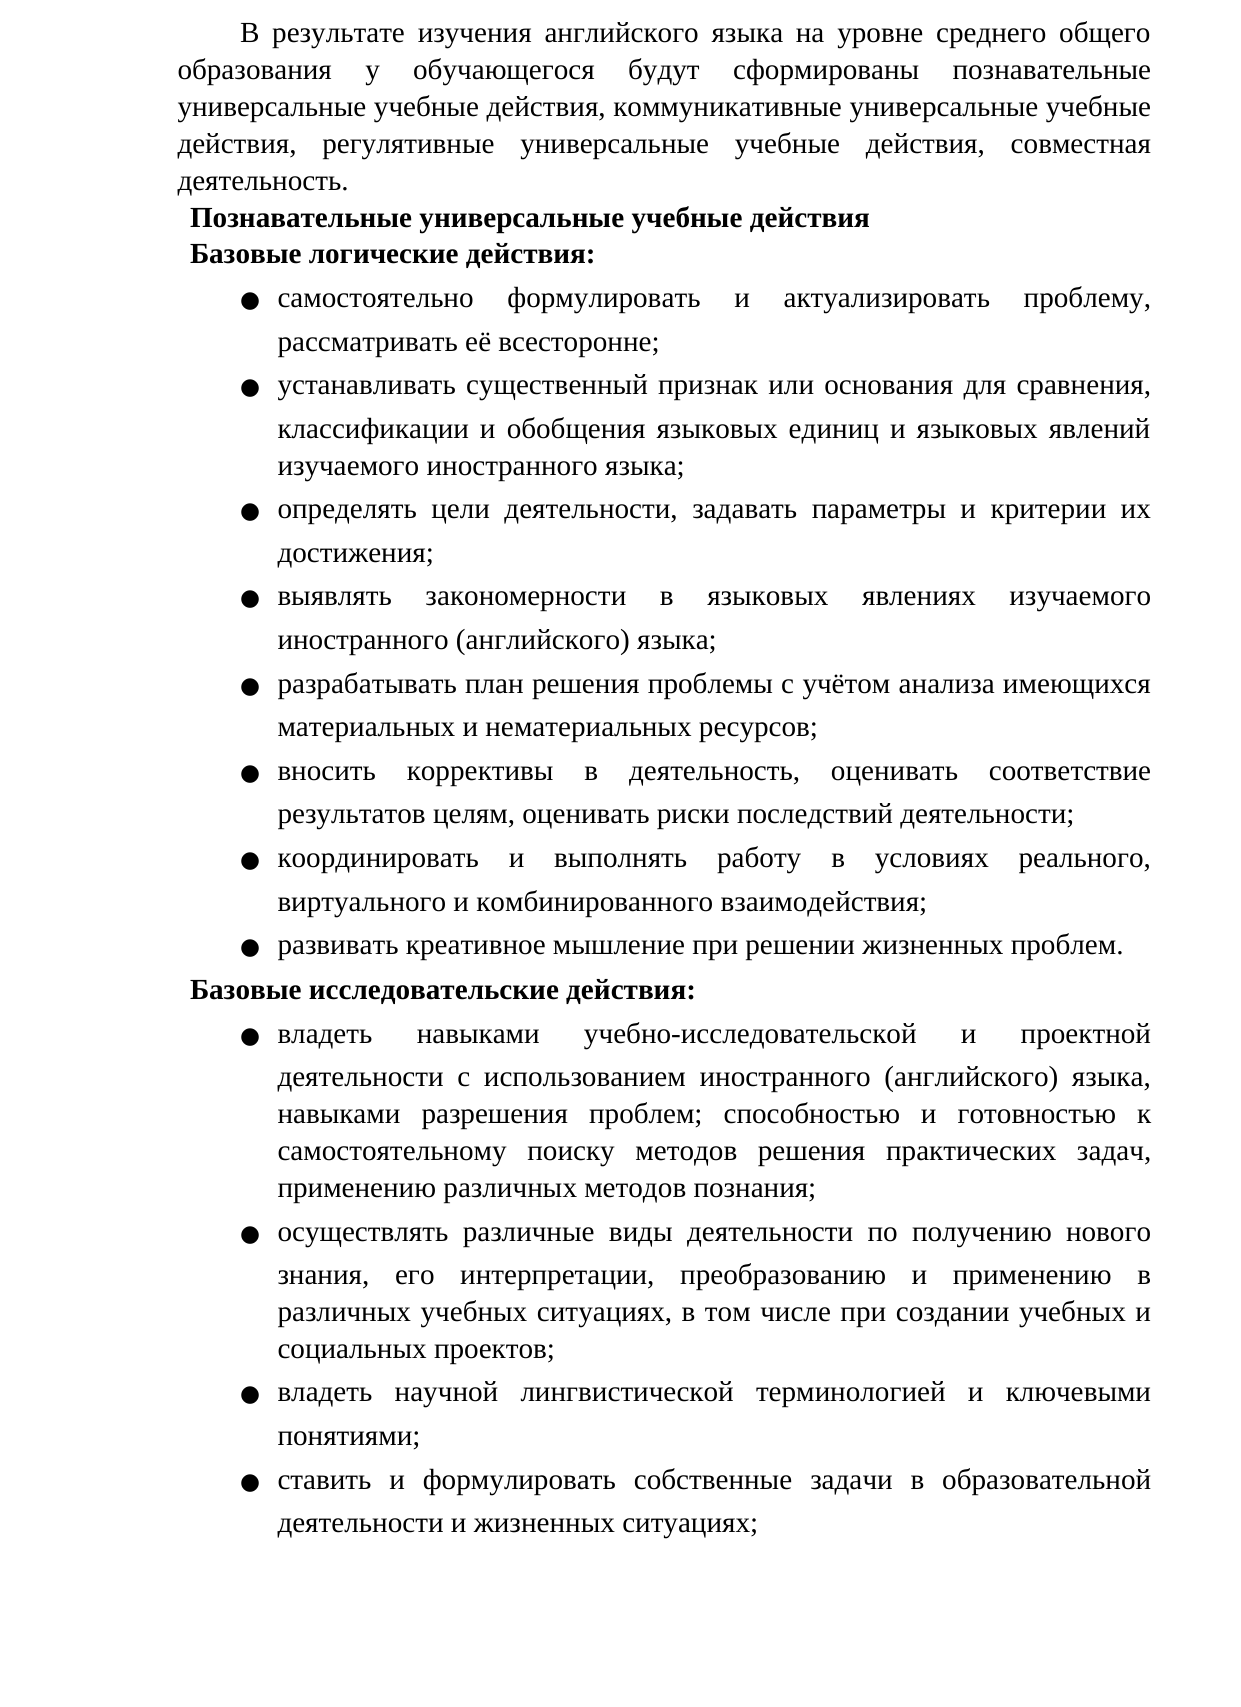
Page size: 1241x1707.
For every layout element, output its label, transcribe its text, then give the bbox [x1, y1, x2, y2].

list владеть научной лингвистической терминологией и ключевыми понятиями; [240, 1368, 1152, 1452]
list разрабатывать план решения проблемы с учётом анализа имеющихся материальных и нематериальных ресурсов; [240, 659, 1152, 743]
list выявлять закономерности в языковых явлениях изучаемого иностранного (английского) языка; [240, 572, 1152, 656]
list самостоятельно формулировать и актуализировать проблему, рассматривать её всесторонне; [240, 273, 1152, 357]
list вносить коррективы в деятельность, оценивать соответствие результатов целям, оценивать риски последствий деятельности; [240, 746, 1152, 830]
list владеть навыками учебно-исследовательской и проектной деятельности с использованием иностранного (английского) языка, навыками разрешения проблем; способностью и готовностью к самостоятельному поиску методов решения практических задач, применению различных методов познания; [240, 1009, 1152, 1204]
list определять цели деятельности, задавать параметры и критерии их достижения; [240, 485, 1152, 568]
text Познавательные универсальные учебные действия [190, 200, 1152, 233]
list ставить и формулировать собственные задачи в образовательной деятельности и жизненных ситуациях; [240, 1455, 1152, 1539]
text Базовые логические действия: [190, 237, 1152, 270]
text Базовые исследовательские действия: [190, 972, 1152, 1006]
list устанавливать существенный признак или основания для сравнения, классификации и обобщения языковых единиц и языковых явлений изучаемого иностранного языка; [240, 361, 1152, 481]
list осуществлять различные виды деятельности по получению нового знания, его интерпретации, преобразованию и применению в различных учебных ситуациях, в том числе при создании учебных и социальных проектов; [240, 1207, 1152, 1364]
list развивать креативное мышление при решении жизненных проблем. [240, 921, 1152, 968]
list координировать и выполнять работу в условиях реального, виртуального и комбинированного взаимодействия; [240, 833, 1152, 917]
text В результате изучения английского языка на уровне среднего общего образования у обучающегося будут сформированы познавательные универсальные учебные действия, коммуникативные универсальные учебные действия, регулятивные универсальные учебные действия, совместная деятельность. [177, 15, 1152, 196]
